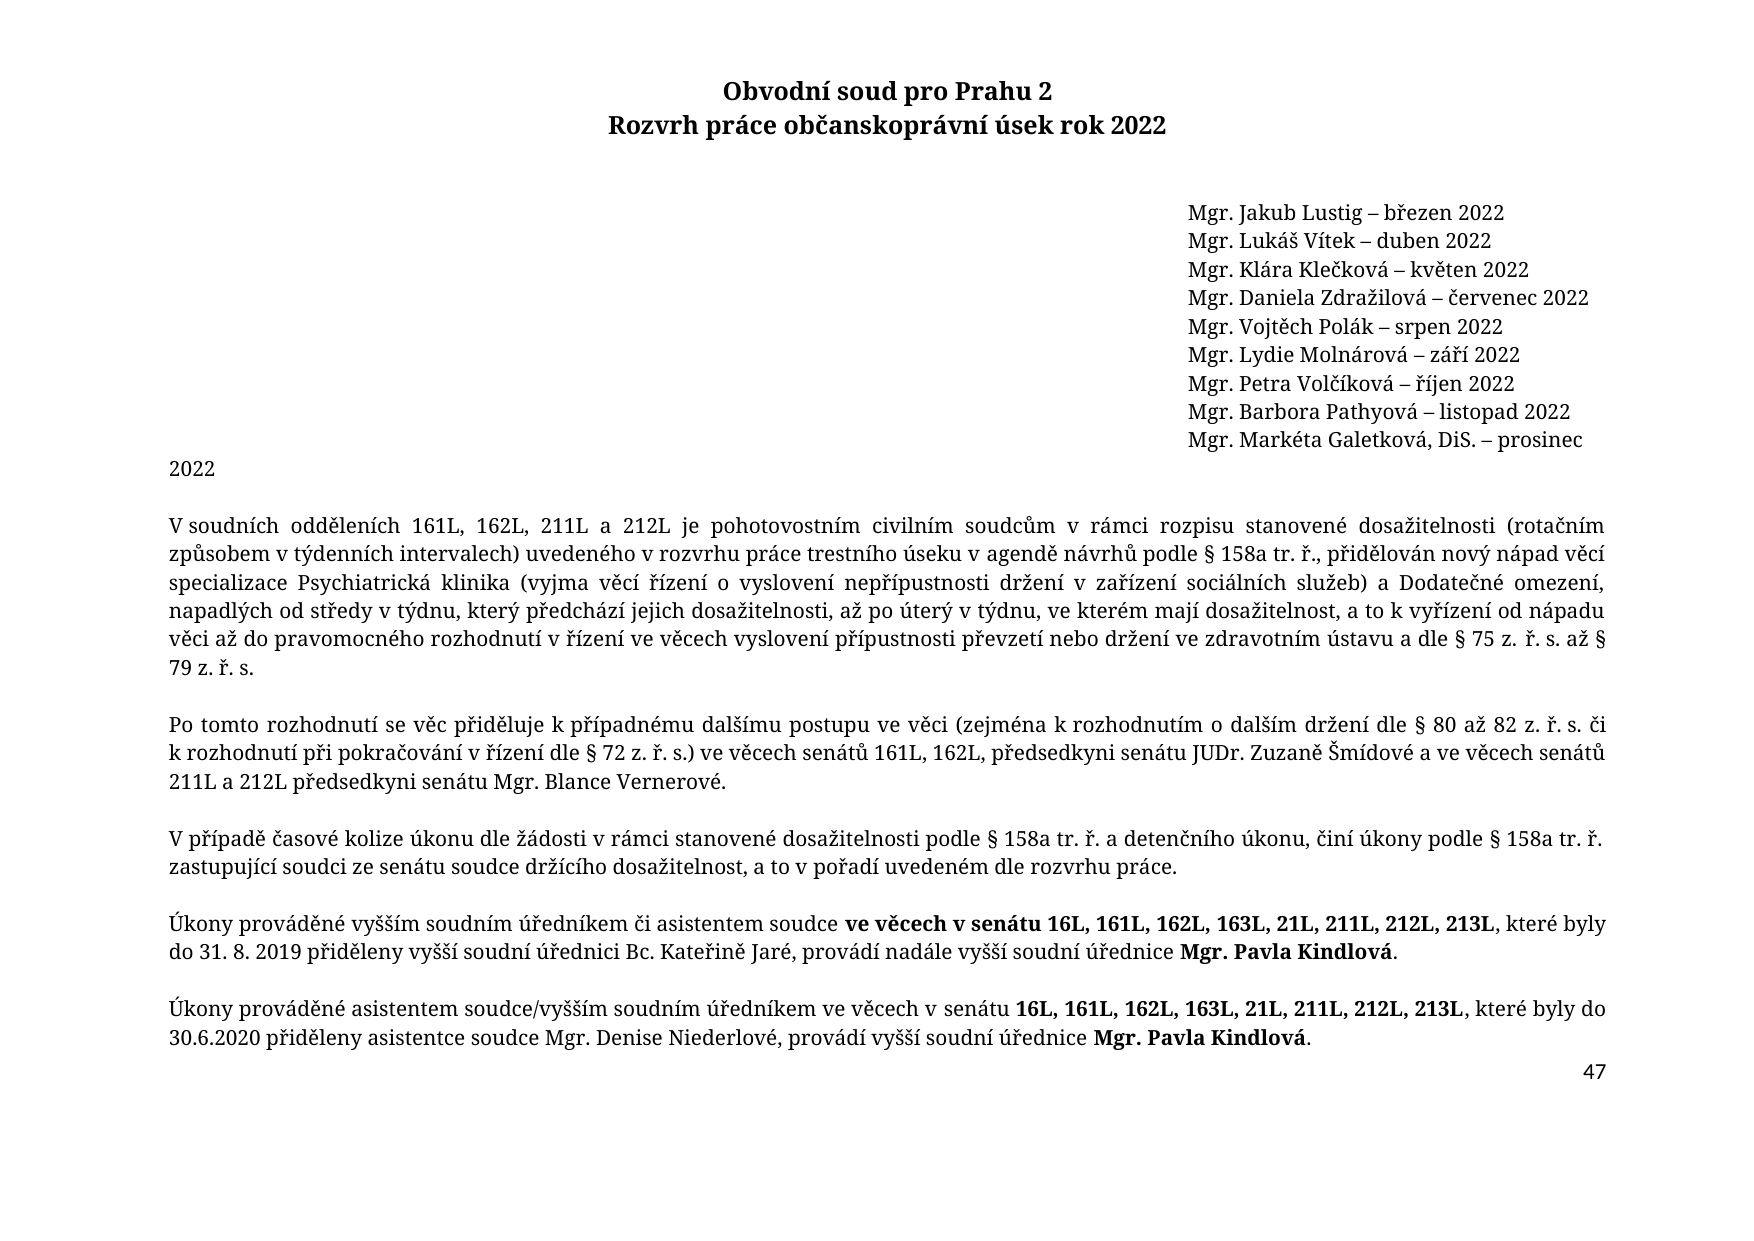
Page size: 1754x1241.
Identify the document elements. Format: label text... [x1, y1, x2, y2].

text V případě časové kolize úkonu dle žádosti v rámci stanovené dosažitelnosti podle § 158a tr. ř. a detenčního úkonu, činí úkony podle § 158a tr. ř. zastupující soudci ze senátu soudce držícího dosažitelnost, a to v pořadí uvedeném dle rozvrhu práce. [169, 824, 1606, 881]
text Mgr. Lydie Molnárová – září 2022 [169, 340, 1606, 369]
text Mgr. Jakub Lustig – březen 2022 [169, 198, 1606, 226]
text Mgr. Daniela Zdražilová – červenec 2022 [1188, 283, 1606, 312]
text Mgr. Klára Klečková – květen 2022 [169, 255, 1606, 283]
text Úkony prováděné vyšším soudním úředníkem či asistentem soudce ve věcech v senátu 16L, 161L, 162L, 163L, 21L, 211L, 212L, 213L, které byly do 31. 8. 2019 přiděleny vyšší soudní úřednici Bc. Kateřině Jaré, provádí nadále vyšší soudní úřednice Mgr. Pavla Kindlová. [169, 909, 1606, 966]
text Mgr. Lukáš Vítek – duben 2022 [169, 226, 1606, 255]
text V soudních odděleních 161L, 162L, 211L a 212L je pohotovostním civilním soudcům v rámci rozpisu stanovené dosažitelnosti (rotačním způsobem v týdenních intervalech) uvedeného v rozvrhu práce trestního úseku v agendě návrhů podle § 158a tr. ř., přidělován nový nápad věcí specializace Psychiatrická klinika (vyjma věcí řízení o vyslovení nepřípustnosti držení v zařízení sociálních služeb) a Dodatečné omezení, napadlých od středy v týdnu, který předchází jejich dosažitelnosti, až po úterý v týdnu, ve kterém mají dosažitelnost, a to k vyřízení od nápadu věci až do pravomocného rozhodnutí v řízení ve věcech vyslovení přípustnosti převzetí nebo držení ve zdravotním ústavu a dle § 75 z. ř. s. až § 79 z. ř. s. [169, 511, 1606, 681]
text Mgr. Barbora Pathyová – listopad 2022 [169, 397, 1606, 426]
text Mgr. Petra Volčíková – říjen 2022 [169, 369, 1606, 397]
text Úkony prováděné asistentem soudce/vyšším soudním úředníkem ve věcech v senátu 16L, 161L, 162L, 163L, 21L, 211L, 212L, 213L, které byly do 30.6.2020 přiděleny asistentce soudce Mgr. Denise Niederlové, provádí vyšší soudní úřednice Mgr. Pavla Kindlová. [169, 994, 1606, 1051]
text Po tomto rozhodnutí se věc přiděluje k případnému dalšímu postupu ve věci (zejména k rozhodnutím o dalším držení dle § 80 až 82 z. ř. s. či k rozhodnutí při pokračování v řízení dle § 72 z. ř. s.) ve věcech senátů 161L, 162L, předsedkyni senátu JUDr. Zuzaně Šmídové a ve věcech senátů 211L a 212L předsedkyni senátu Mgr. Blance Vernerové. [169, 710, 1606, 795]
text Mgr. Markéta Galetková, DiS. – prosinec 2022 [169, 426, 1606, 482]
text Mgr. Vojtěch Polák – srpen 2022 [169, 312, 1606, 340]
